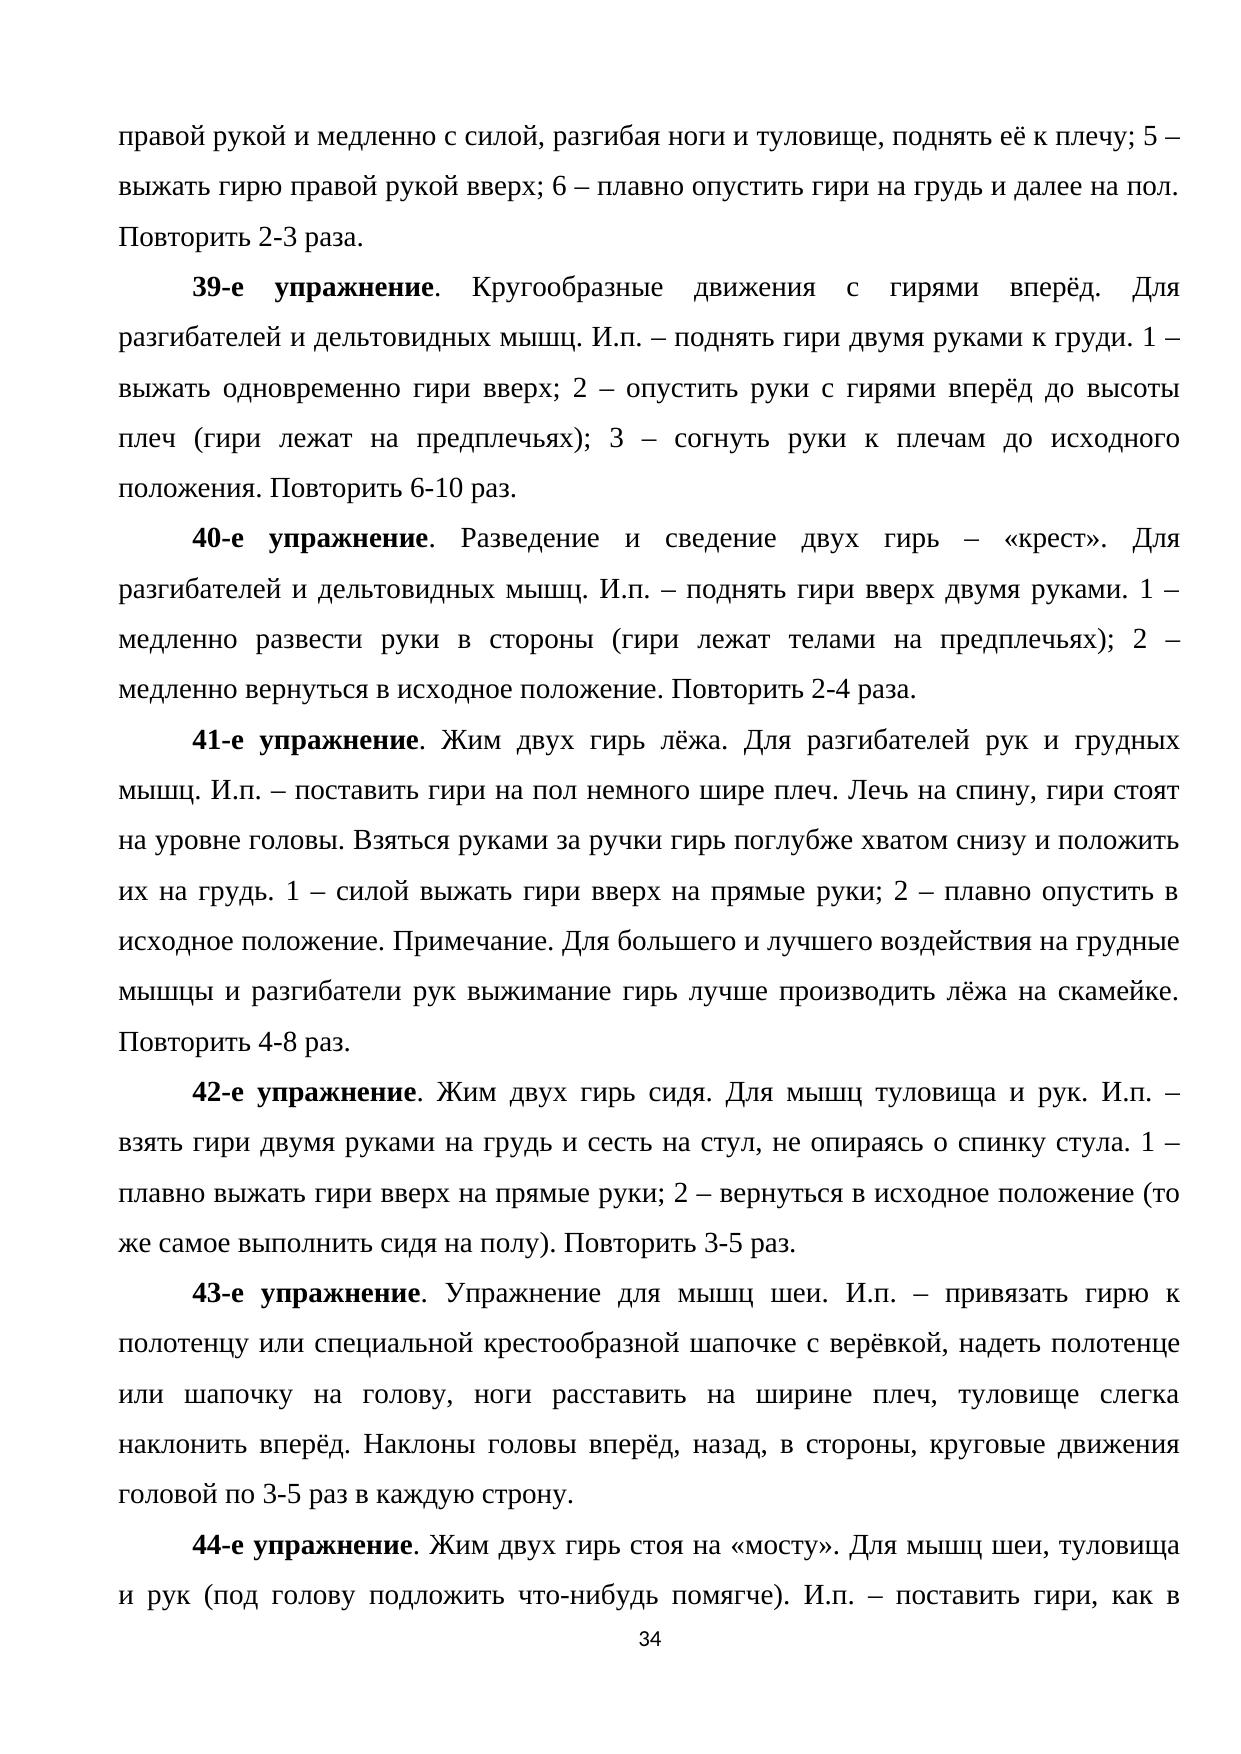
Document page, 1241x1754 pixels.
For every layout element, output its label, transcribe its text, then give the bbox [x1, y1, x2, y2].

text 40-е упражнение. Разведение и сведение двух гирь – «крест». Для разгибателей и дельтовидных мышц. И.п. – поднять гири вверх двумя руками. 1 – медленно развести руки в стороны (гири лежат телами на предплечьях); 2 – медленно вернуться в исходное положение. Повторить 2-4 раза. [118, 521, 1181, 705]
text 39-е упражнение. Кругообразные движения с гирями вперёд. Для разгибателей и дельтовидных мышц. И.п. – поднять гири двумя руками к груди. 1 – выжать одновременно гири вверх; 2 – опустить руки с гирями вперёд до высоты плеч (гири лежат на предплечьях); 3 – согнуть руки к плечам до исходного положения. Повторить 6-10 раз. [118, 269, 1181, 504]
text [118, 1527, 1181, 1611]
text 42-е упражнение. Жим двух гирь сидя. Для мышц туловища и рук. И.п. – взять гири двумя руками на грудь и сесть на стул, не опираясь о спинку стула. 1 – плавно выжать гири вверх на прямые руки; 2 – вернуться в исходное положение (то же самое выполнить сидя на полу). Повторить 3-5 раз. [118, 1074, 1181, 1258]
text 43-е упражнение. Упражнение для мышц шеи. И.п. – привязать гирю к полотенцу или специальной крестообразной шапочке с верёвкой, надеть полотенце или шапочку на голову, ноги расставить на ширине плеч, туловище слегка наклонить вперёд. Наклоны головы вперёд, назад, в стороны, круговые движения головой по 3-5 раз в каждую строну. [118, 1275, 1181, 1510]
text 41-е упражнение. Жим двух гирь лёжа. Для разгибателей рук и грудных мышц. И.п. – поставить гири на пол немного шире плеч. Лечь на спину, гири стоят на уровне головы. Взяться руками за ручки гирь поглубже хватом снизу и положить их на грудь. 1 – силой выжать гири вверх на прямые руки; 2 – плавно опустить в исходное положение. Примечание. Для большего и лучшего воздействия на грудные мышцы и разгибатели рук выжимание гирь лучше производить лёжа на скамейке. Повторить 4-8 раз. [118, 722, 1181, 1057]
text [118, 118, 1181, 252]
